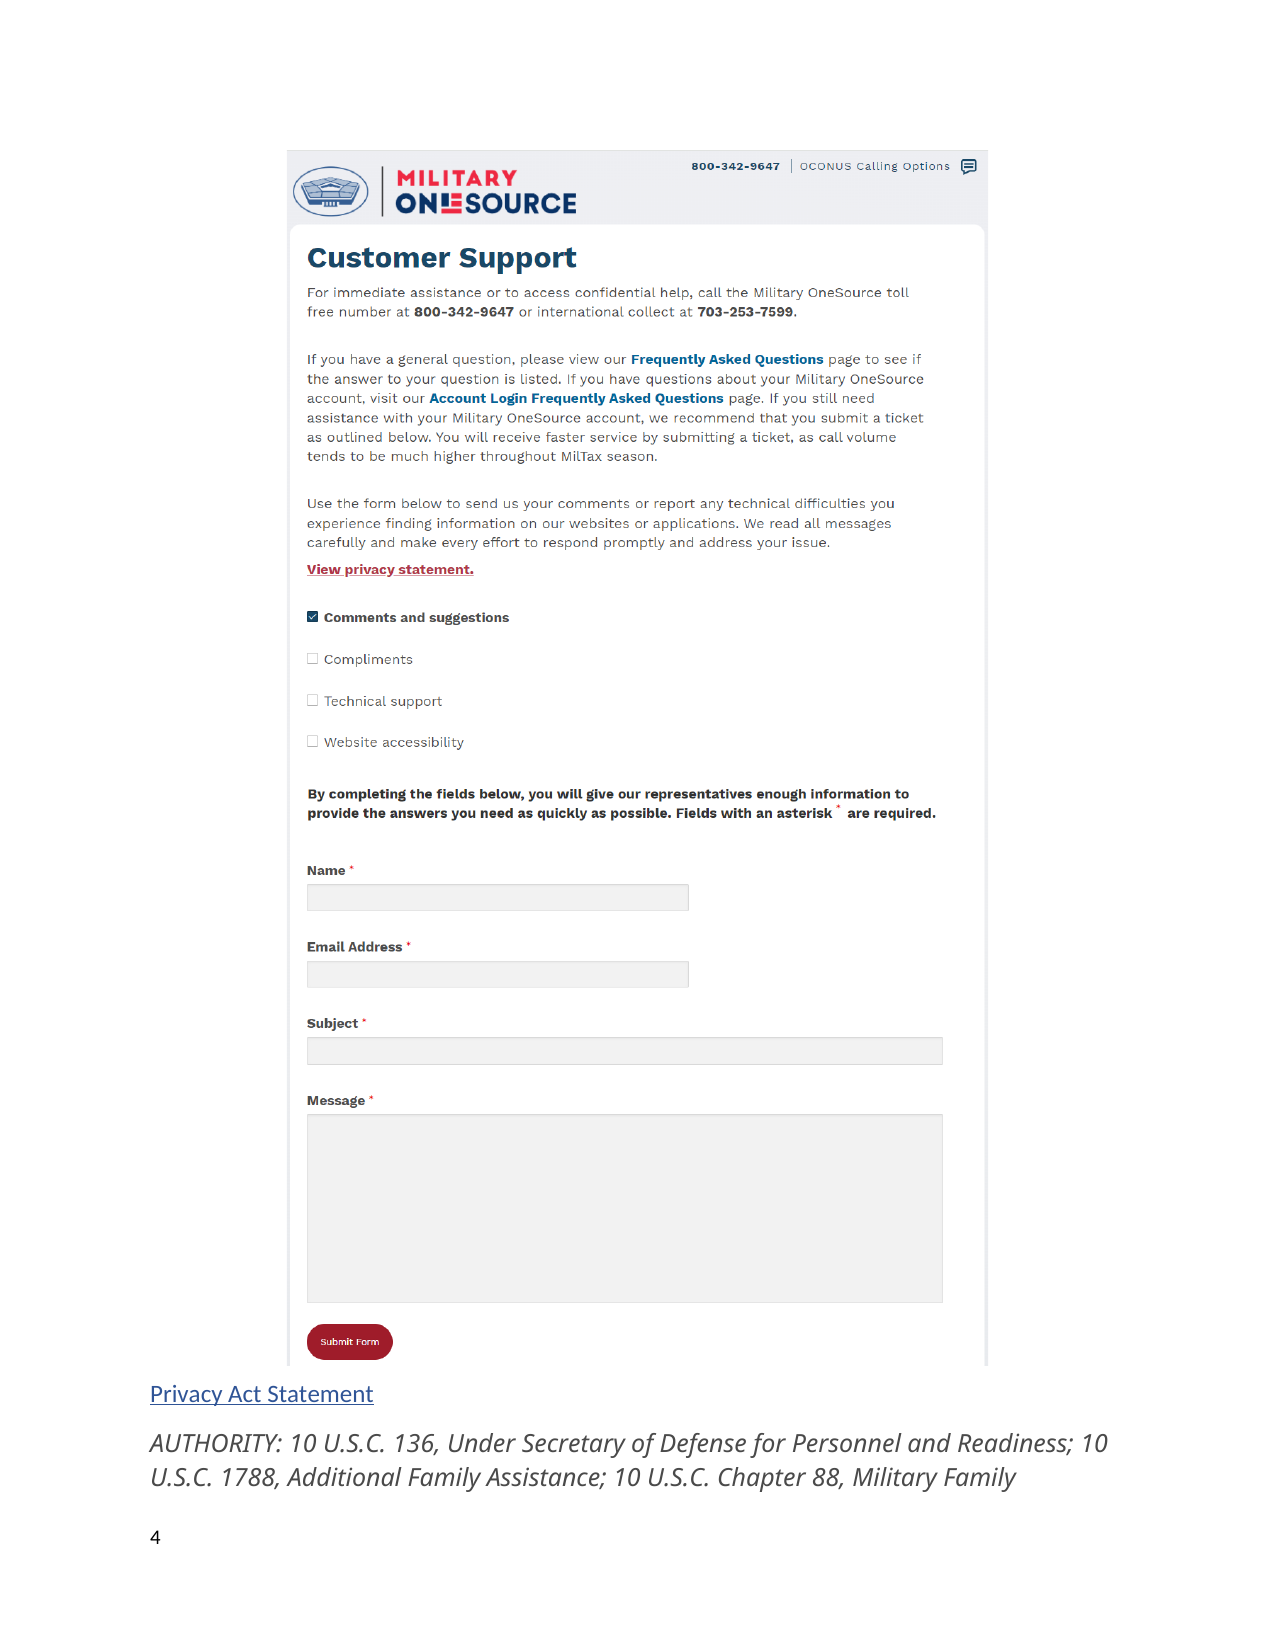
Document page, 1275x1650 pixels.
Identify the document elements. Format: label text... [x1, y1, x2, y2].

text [150, 1425, 1125, 1493]
picture [286, 150, 989, 1366]
subtitle Privacy Act Statement [150, 1378, 1125, 1408]
